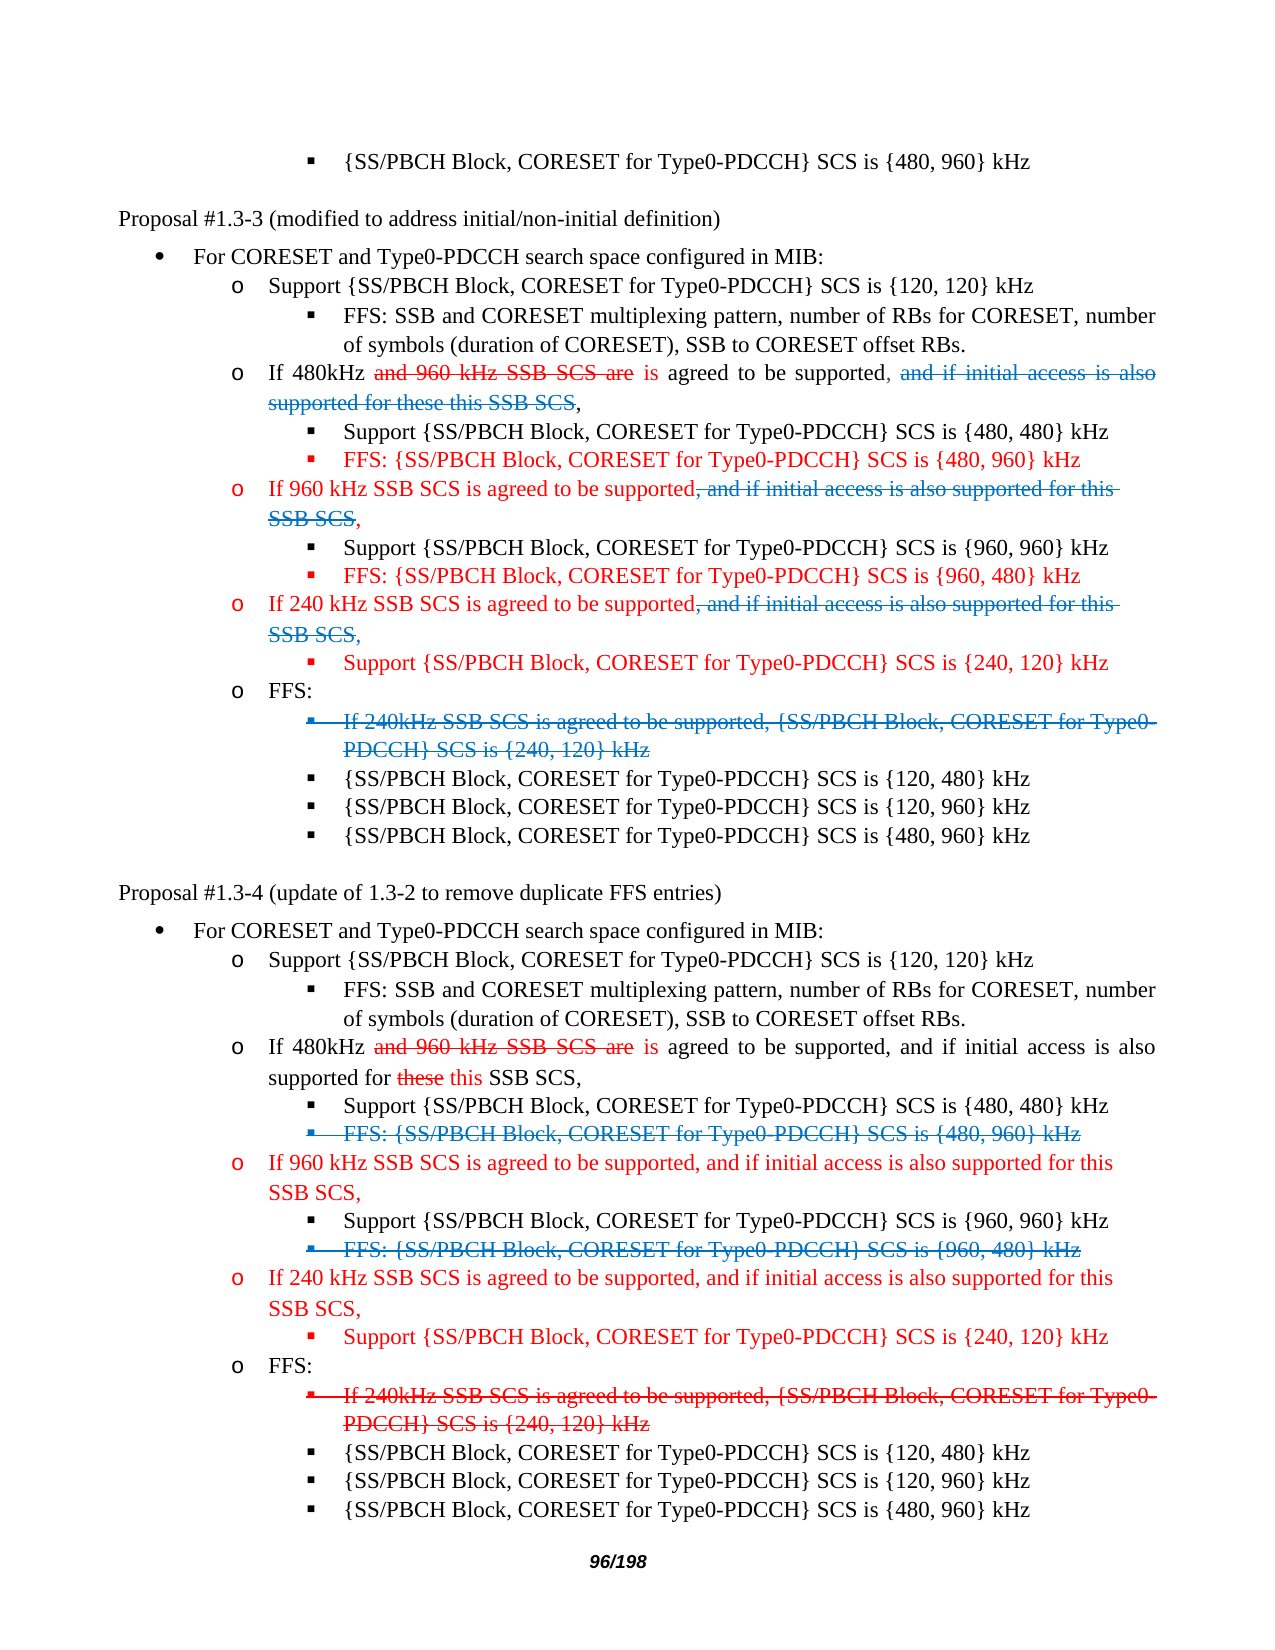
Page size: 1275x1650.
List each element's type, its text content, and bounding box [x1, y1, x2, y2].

list FFS: SSB and CORESET multiplexing pattern, number of RBs for CORESET, number of symbols (duration of CORESET), SSB to CORESET offset RBs. [306, 302, 1157, 357]
list If 240kHz SSB SCS is agreed to be supported, {SS/PBCH Block, CORESET for Type0-PDCCH} SCS is {240, 120} kHz [306, 1398, 1157, 1437]
list Support {SS/PBCH Block, CORESET for Type0-PDCCH} SCS is {120, 120} kHz [231, 946, 1157, 974]
list FFS: SSB and CORESET multiplexing pattern, number of RBs for CORESET, number of symbols (duration of CORESET), SSB to CORESET offset RBs. [306, 976, 1157, 1031]
list FFS: [231, 1352, 1157, 1380]
list FFS: {SS/PBCH Block, CORESET for Type0-PDCCH} SCS is {960, 480} kHz [306, 562, 1157, 588]
list {SS/PBCH Block, CORESET for Type0-PDCCH} SCS is {480, 960} kHz [306, 1496, 1157, 1522]
list Support {SS/PBCH Block, CORESET for Type0-PDCCH} SCS is {960, 960} kHz [306, 1208, 1157, 1234]
subtitle Proposal #1.3-3 (modified to address initial/non-initial definition) [118, 204, 1157, 231]
list {SS/PBCH Block, CORESET for Type0-PDCCH} SCS is {120, 480} kHz [306, 1439, 1157, 1465]
list {SS/PBCH Block, CORESET for Type0-PDCCH} SCS is {480, 960} kHz [306, 822, 1157, 848]
list {SS/PBCH Block, CORESET for Type0-PDCCH} SCS is {120, 960} kHz [306, 1467, 1157, 1494]
list If 960 kHz SSB SCS is agreed to be supported, and if initial access is also supported for this SSB SCS, [231, 475, 1157, 531]
subtitle Proposal #1.3-4 (update of 1.3-2 to remove duplicate FFS entries) [118, 879, 1157, 905]
list If 480kHz and 960 kHz SSB SCS are is agreed to be supported, and if initial access is also supported for these this SSB SCS, [231, 359, 1157, 416]
list {SS/PBCH Block, CORESET for Type0-PDCCH} SCS is {120, 960} kHz [306, 793, 1157, 820]
list If 240 kHz SSB SCS is agreed to be supported, and if initial access is also supported for this SSB SCS, [231, 1264, 1157, 1321]
list Support {SS/PBCH Block, CORESET for Type0-PDCCH} SCS is {960, 960} kHz [306, 533, 1157, 560]
list {SS/PBCH Block, CORESET for Type0-PDCCH} SCS is {120, 480} kHz [306, 765, 1157, 791]
list If 480kHz and 960 kHz SSB SCS are is agreed to be supported, and if initial access is also supported for these this SSB SCS, [231, 1033, 1157, 1090]
list FFS: [231, 678, 1157, 706]
list Support {SS/PBCH Block, CORESET for Type0-PDCCH} SCS is {240, 120} kHz [306, 649, 1157, 676]
list If 240kHz SSB SCS is agreed to be supported, {SS/PBCH Block, CORESET for Type0-PDCCH} SCS is {240, 120} kHz [306, 708, 1157, 722]
list If 240kHz SSB SCS is agreed to be supported, {SS/PBCH Block, CORESET for Type0-PDCCH} SCS is {240, 120} kHz [306, 1382, 1157, 1396]
list FFS: {SS/PBCH Block, CORESET for Type0-PDCCH} SCS is {480, 960} kHz [306, 446, 1157, 473]
list For CORESET and Type0-PDCCH search space configured in MIB: [156, 917, 1157, 944]
list FFS: {SS/PBCH Block, CORESET for Type0-PDCCH} SCS is {960, 480} kHz [306, 1236, 1157, 1262]
list {SS/PBCH Block, CORESET for Type0-PDCCH} SCS is {480, 960} kHz [306, 148, 1157, 174]
list If 240 kHz SSB SCS is agreed to be supported, and if initial access is also supported for this SSB SCS, [231, 590, 1157, 647]
list Support {SS/PBCH Block, CORESET for Type0-PDCCH} SCS is {120, 120} kHz [231, 272, 1157, 300]
list For CORESET and Type0-PDCCH search space configured in MIB: [156, 243, 1157, 270]
list If 960 kHz SSB SCS is agreed to be supported, and if initial access is also supported for this SSB SCS, [231, 1149, 1157, 1206]
list FFS: {SS/PBCH Block, CORESET for Type0-PDCCH} SCS is {480, 960} kHz [306, 1120, 1157, 1147]
list Support {SS/PBCH Block, CORESET for Type0-PDCCH} SCS is {240, 120} kHz [306, 1323, 1157, 1349]
list If 240kHz SSB SCS is agreed to be supported, {SS/PBCH Block, CORESET for Type0-PDCCH} SCS is {240, 120} kHz [306, 724, 1157, 763]
list Support {SS/PBCH Block, CORESET for Type0-PDCCH} SCS is {480, 480} kHz [306, 418, 1157, 444]
list Support {SS/PBCH Block, CORESET for Type0-PDCCH} SCS is {480, 480} kHz [306, 1092, 1157, 1118]
